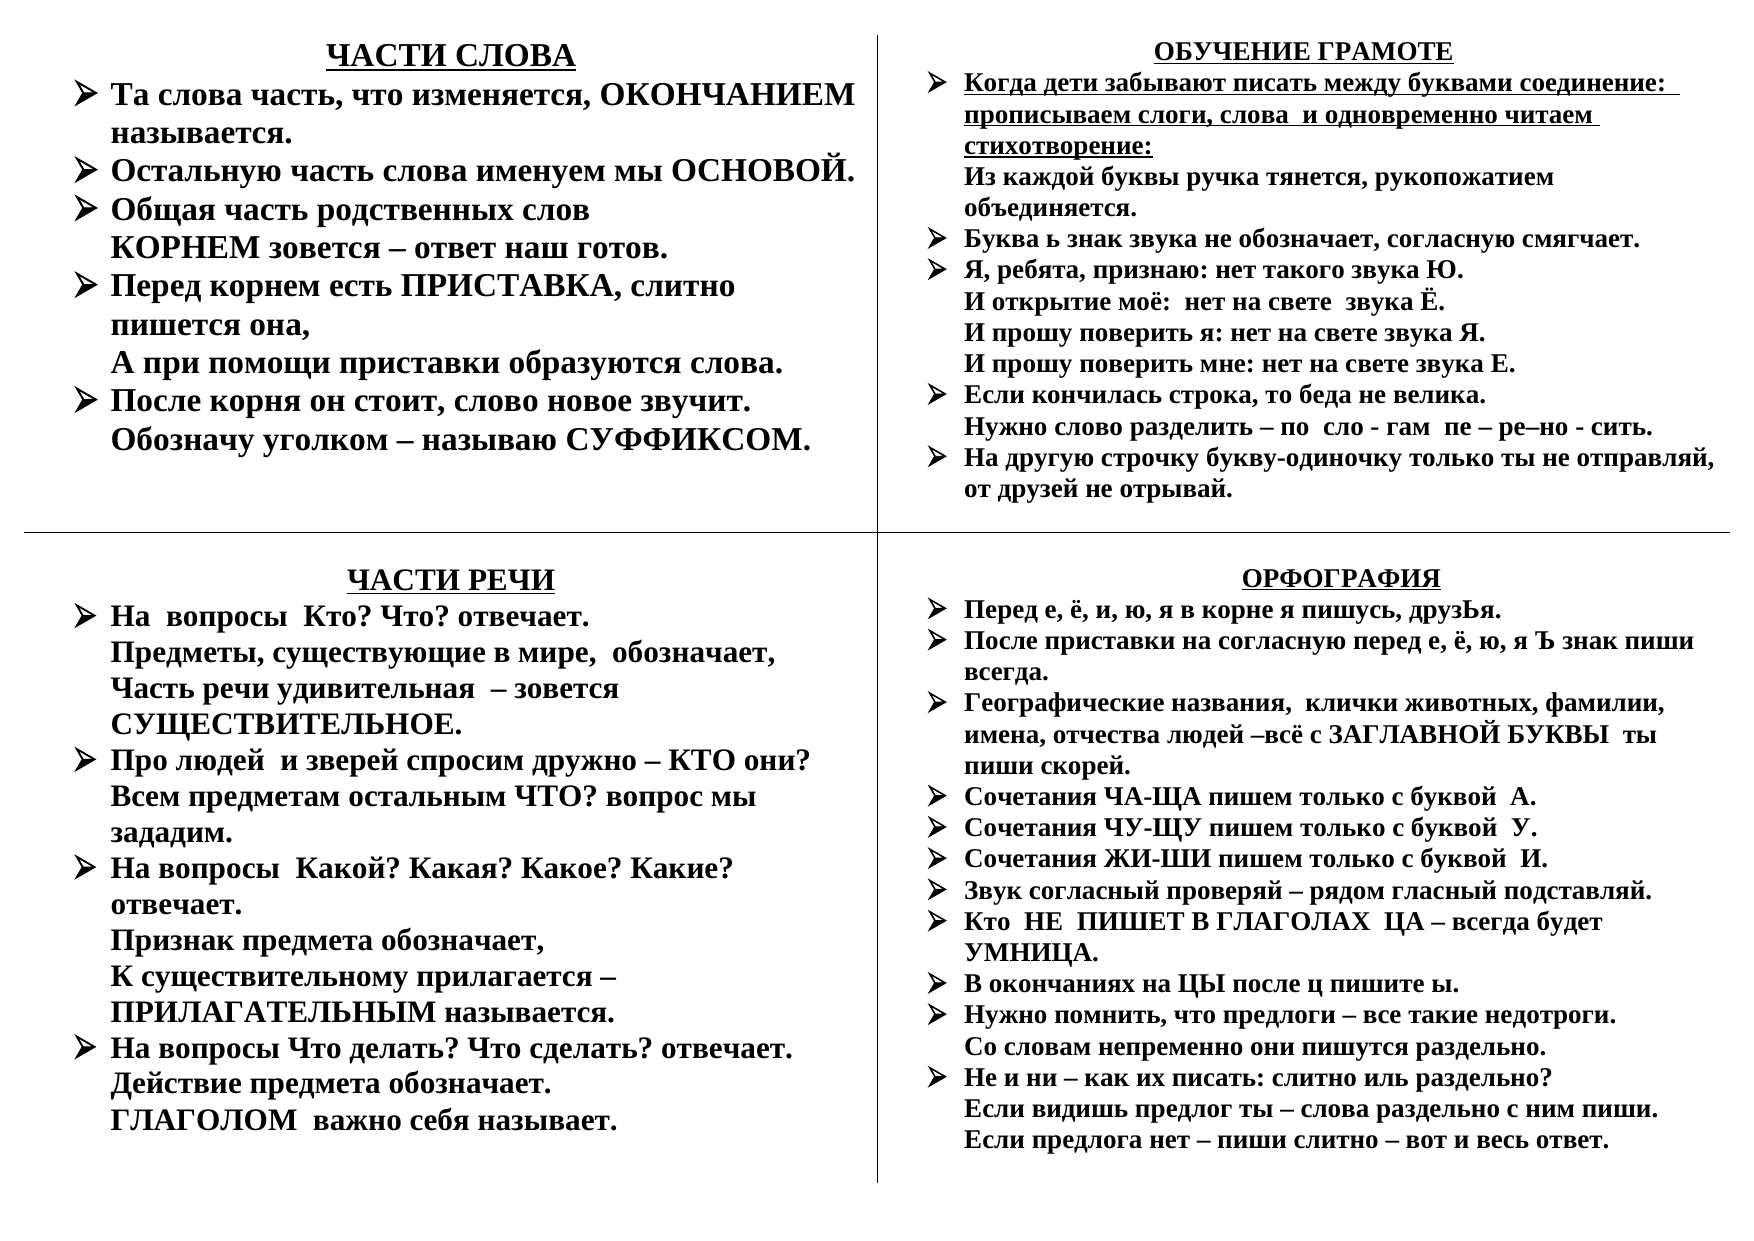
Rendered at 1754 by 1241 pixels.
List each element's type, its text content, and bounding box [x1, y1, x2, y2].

table_cell ЧАСТИ РЕЧИ На вопросы Кто? Что? отвечает. Предметы, существующие в мире, обозначает, Часть речи удивительная – зовется СУЩЕСТВИТЕЛЬНОЕ. Про людей и зверей спросим дружно – КТО они? Всем предметам остальным ЧТО? вопрос мы зададим. На вопросы Какой? Какая? Какое? Какие? отвечает. Признак предмета обозначает, К существительному прилагается – ПРИЛАГАТЕЛЬНЫМ называется. На вопросы Что делать? Что сделать? отвечает. Действие предмета обозначает. ГЛАГОЛОМ важно себя называет. [24, 533, 877, 1183]
table_header ОБУЧЕНИЕ ГРАМОТЕ Когда дети забывают писать между буквами соединение: прописываем слоги, слова и одновременно читаем стихотворение: Из каждой буквы ручка тянется, рукопожатием объединяется. Буква ь знак звука не обозначает, согласную смягчает. Я, ребята, признаю: нет такого звука Ю. И открытие моё: нет на свете звука Ё. И прошу поверить я: нет на свете звука Я. И прошу поверить мне: нет на свете звука Е. Если кончилась строка, то беда не велика. Нужно слово разделить – по сло - гам пе – ре–но - сить. На другую строчку букву-одиночку только ты не отправляй, от друзей не отрывай. [878, 35, 1730, 532]
table_header ЧАСТИ СЛОВА Та слова часть, что изменяется, ОКОНЧАНИЕМ называется. Остальную часть слова именуем мы ОСНОВОЙ. Общая часть родственных слов КОРНЕМ зовется – ответ наш готов. Перед корнем есть ПРИСТАВКА, слитно пишется она, А при помощи приставки образуются слова. После корня он стоит, слово новое звучит. Обозначу уголком – называю СУФФИКСОМ. [24, 35, 877, 532]
table_cell ОРФОГРАФИЯ Перед е, ё, и, ю, я в корне я пишусь, друзЬя. После приставки на согласную перед е, ё, ю, я Ъ знак пиши всегда. Географические названия, клички животных, фамилии, имена, отчества людей –всё с ЗАГЛАВНОЙ БУКВЫ ты пиши скорей. Сочетания ЧА-ЩА пишем только с буквой А. Сочетания ЧУ-ЩУ пишем только с буквой У. Сочетания ЖИ-ШИ пишем только с буквой И. Звук согласный проверяй – рядом гласный подставляй. Кто НЕ ПИШЕТ В ГЛАГОЛАХ ЦА – всегда будет УМНИЦА. В окончаниях на ЦЫ после ц пишите ы. Нужно помнить, что предлоги – все такие недотроги. Со словам непременно они пишутся раздельно. Не и ни – как их писать: слитно иль раздельно? Если видишь предлог ты – слова раздельно с ним пиши. Если предлога нет – пиши слитно – вот и весь ответ. [878, 533, 1730, 1183]
